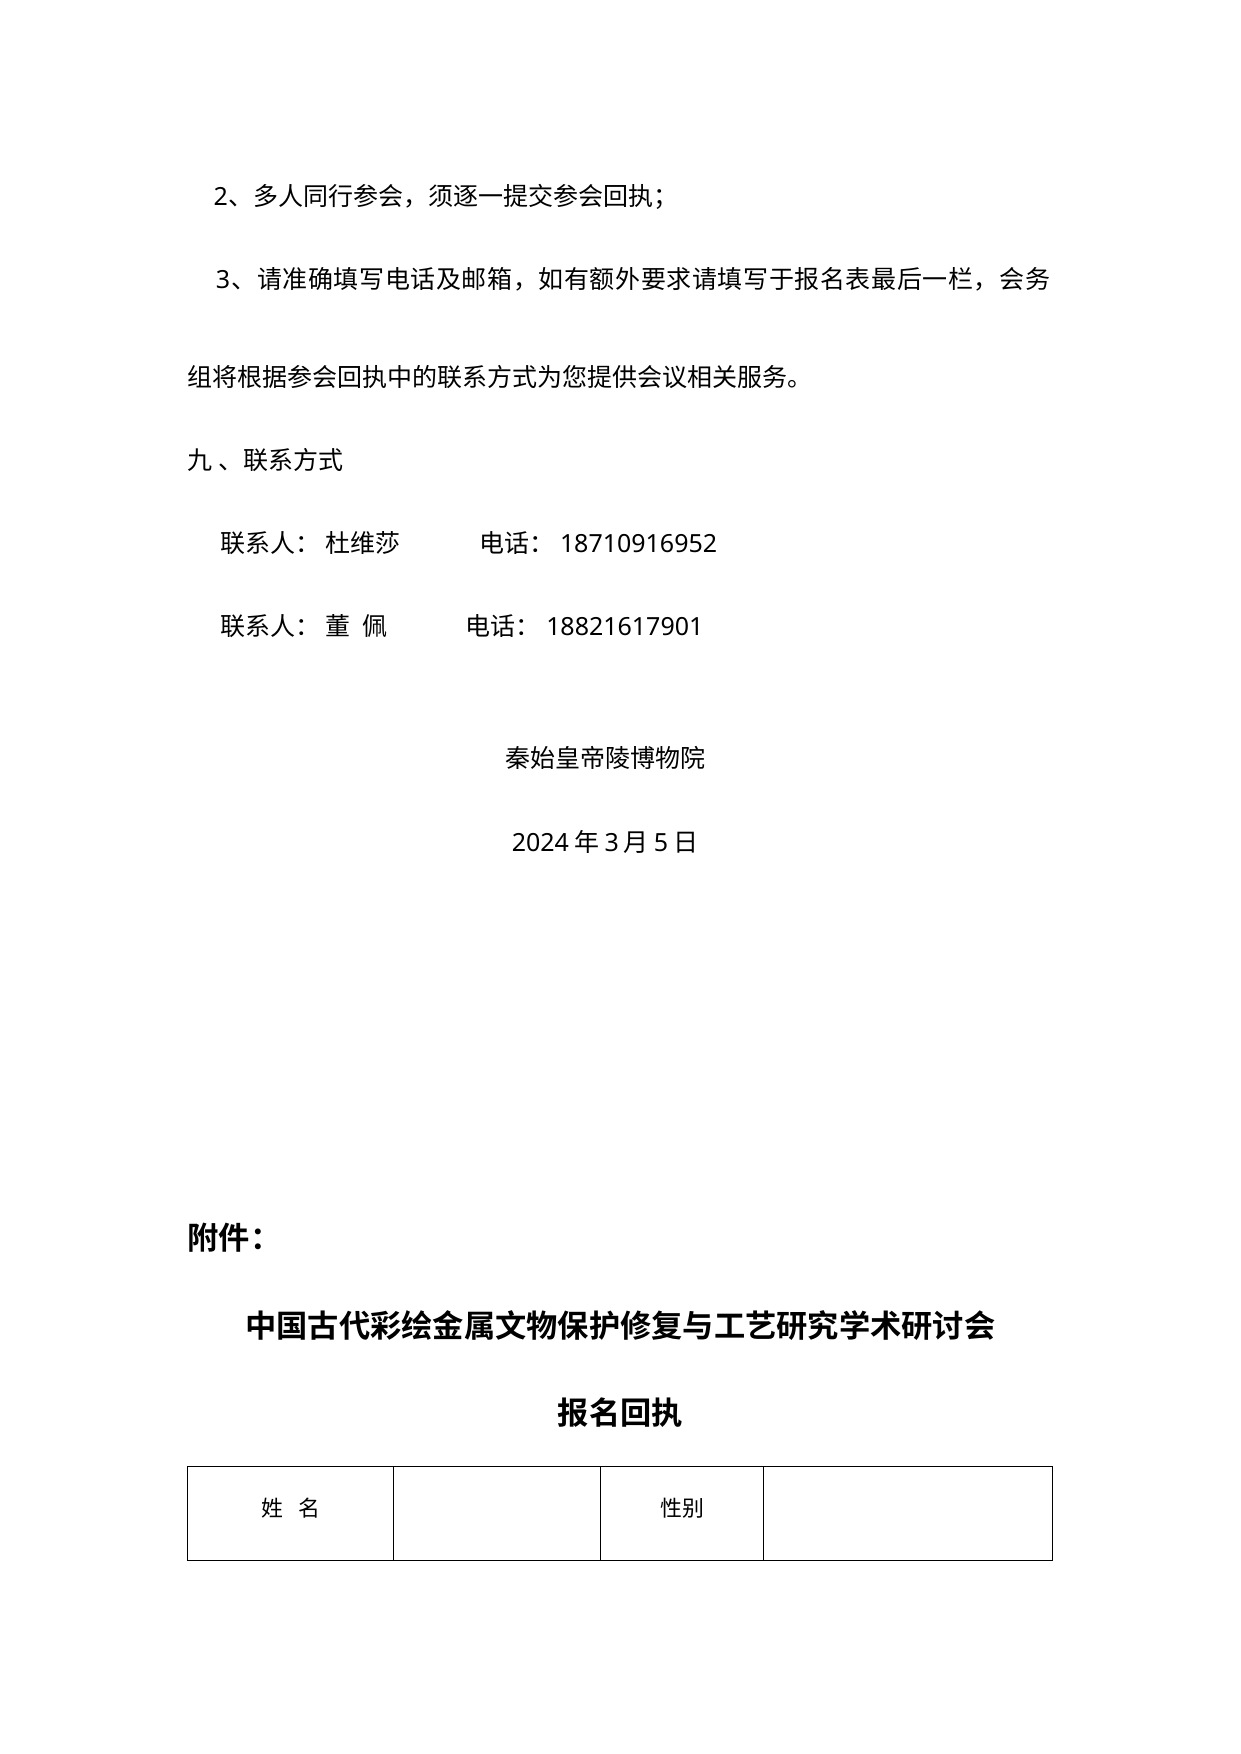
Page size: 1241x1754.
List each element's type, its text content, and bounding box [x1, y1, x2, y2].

text 联系人： 董 佩 电话： 18821617901 [187, 592, 1053, 657]
text 秦始皇帝陵博物院 [187, 724, 1053, 789]
text 报名回执 [187, 1378, 1053, 1443]
text 中国古代彩绘金属文物保护修复与工艺研究学术研讨会 [187, 1291, 1053, 1356]
text 附件： [187, 1203, 1053, 1268]
table_header [764, 1467, 1052, 1559]
text 2、多人同行参会，须逐一提交参会回执； [187, 162, 1053, 227]
table_header 性别 [601, 1467, 763, 1559]
text 联系人： 杜维莎 电话： 18710916952 [187, 509, 1053, 574]
table_header 姓 名 [188, 1467, 393, 1559]
table_header [394, 1467, 600, 1559]
text 3、请准确填写电话及邮箱，如有额外要求请填写于报名表最后一栏，会务组将根据参会回执中的联系方式为您提供会议相关服务。 [187, 245, 1053, 408]
text 2024年3月5日 [187, 808, 1053, 873]
text 九 、联系方式 [187, 426, 1053, 491]
